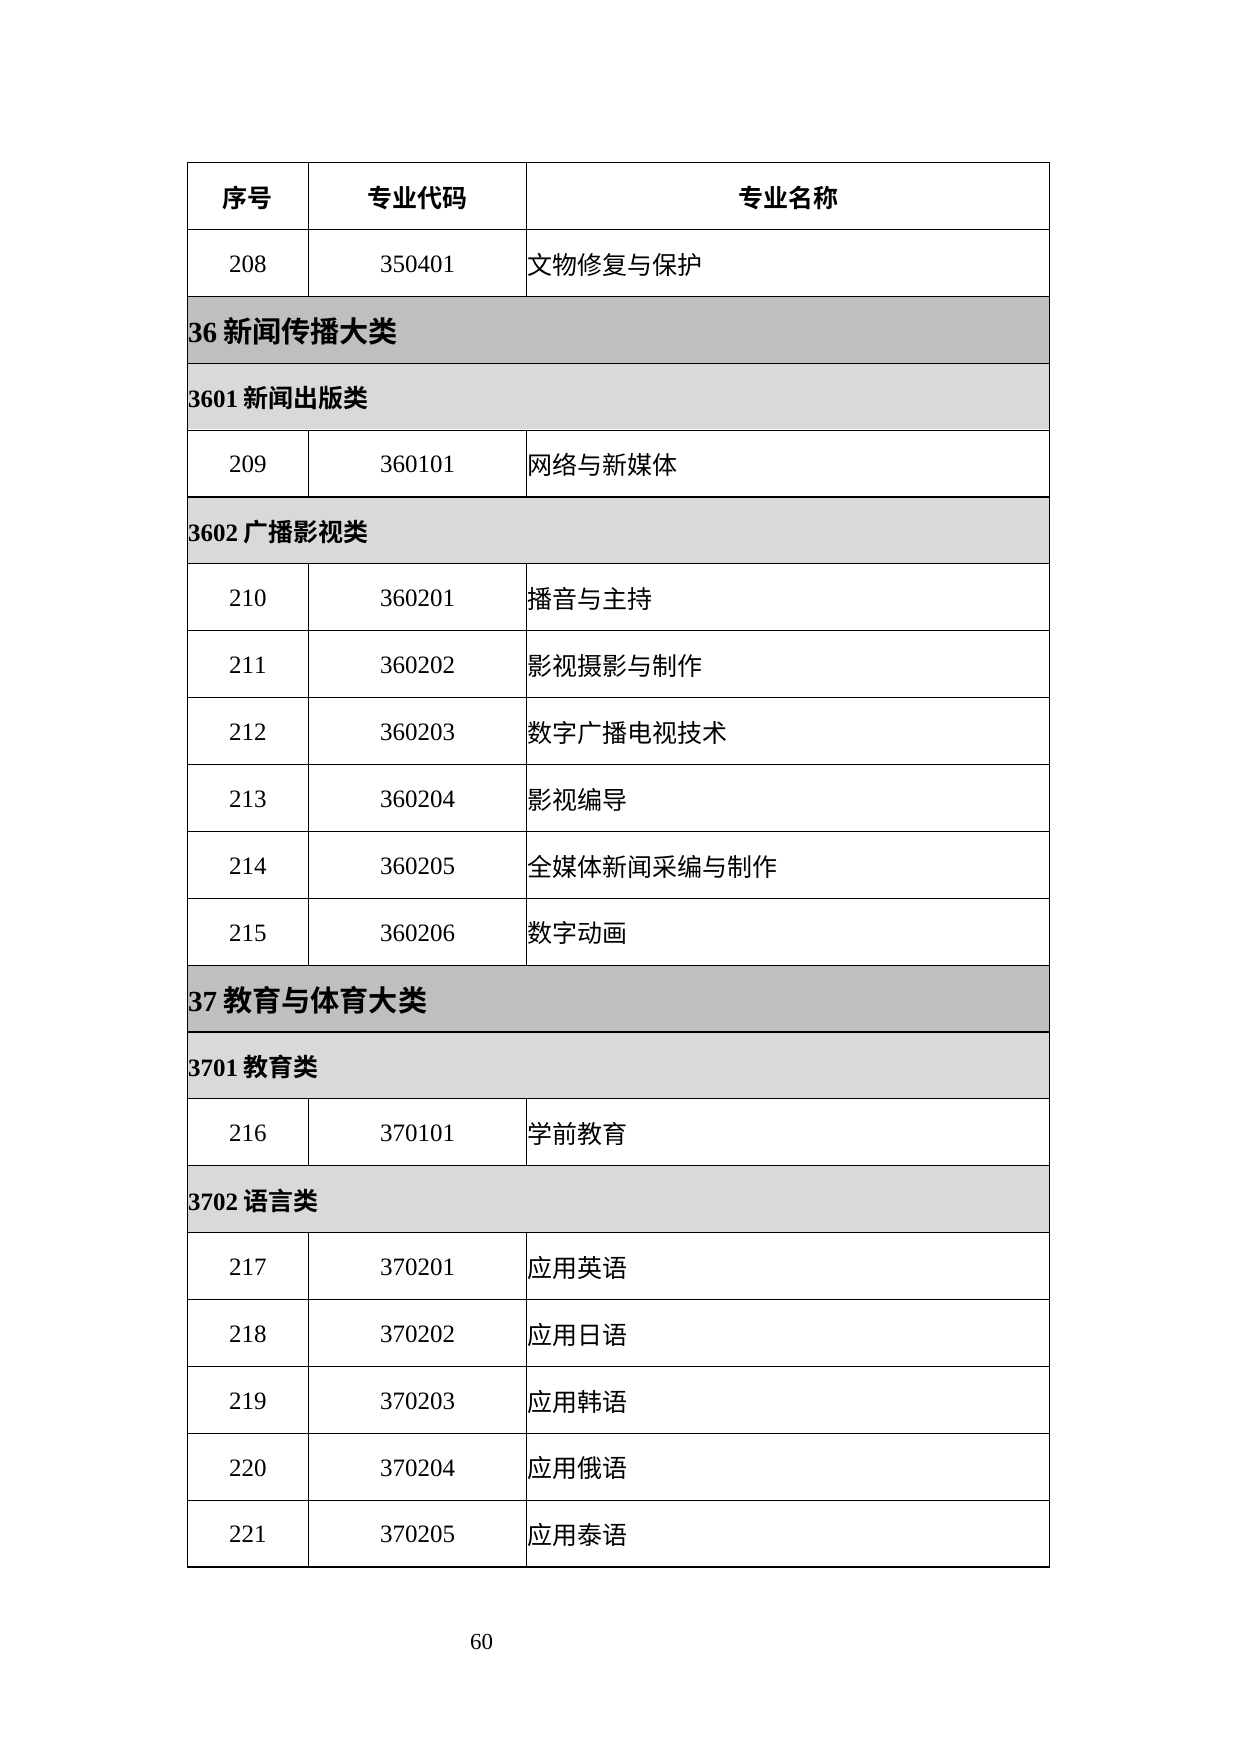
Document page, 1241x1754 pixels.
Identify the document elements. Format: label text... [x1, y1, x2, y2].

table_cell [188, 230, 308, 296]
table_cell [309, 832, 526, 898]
table_header 专业代码 [309, 163, 526, 229]
table_header 序号 [188, 163, 308, 229]
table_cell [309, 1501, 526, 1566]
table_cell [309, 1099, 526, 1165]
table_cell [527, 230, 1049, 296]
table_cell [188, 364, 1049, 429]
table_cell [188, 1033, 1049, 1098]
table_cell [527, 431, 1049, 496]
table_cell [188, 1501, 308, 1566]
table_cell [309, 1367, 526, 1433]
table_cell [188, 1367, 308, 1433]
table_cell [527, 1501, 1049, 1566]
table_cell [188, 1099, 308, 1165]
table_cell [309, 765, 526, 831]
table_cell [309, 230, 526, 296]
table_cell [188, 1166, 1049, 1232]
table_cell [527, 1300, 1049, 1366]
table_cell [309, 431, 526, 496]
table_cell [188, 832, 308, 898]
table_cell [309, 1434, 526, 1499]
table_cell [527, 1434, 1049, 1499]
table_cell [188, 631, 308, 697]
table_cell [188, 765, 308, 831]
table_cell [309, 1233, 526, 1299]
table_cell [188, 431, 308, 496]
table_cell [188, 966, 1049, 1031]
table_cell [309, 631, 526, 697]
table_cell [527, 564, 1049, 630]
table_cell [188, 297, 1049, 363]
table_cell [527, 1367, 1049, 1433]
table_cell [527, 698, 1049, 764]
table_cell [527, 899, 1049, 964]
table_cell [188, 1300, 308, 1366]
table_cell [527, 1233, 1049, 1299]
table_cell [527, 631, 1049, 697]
table_header 专业名称 [527, 163, 1049, 229]
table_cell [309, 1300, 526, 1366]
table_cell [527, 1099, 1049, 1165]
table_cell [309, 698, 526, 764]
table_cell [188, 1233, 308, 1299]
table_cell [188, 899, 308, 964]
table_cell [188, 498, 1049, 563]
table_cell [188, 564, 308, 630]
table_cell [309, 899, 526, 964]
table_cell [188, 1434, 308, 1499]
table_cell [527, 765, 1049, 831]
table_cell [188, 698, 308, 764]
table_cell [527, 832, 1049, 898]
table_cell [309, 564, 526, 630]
